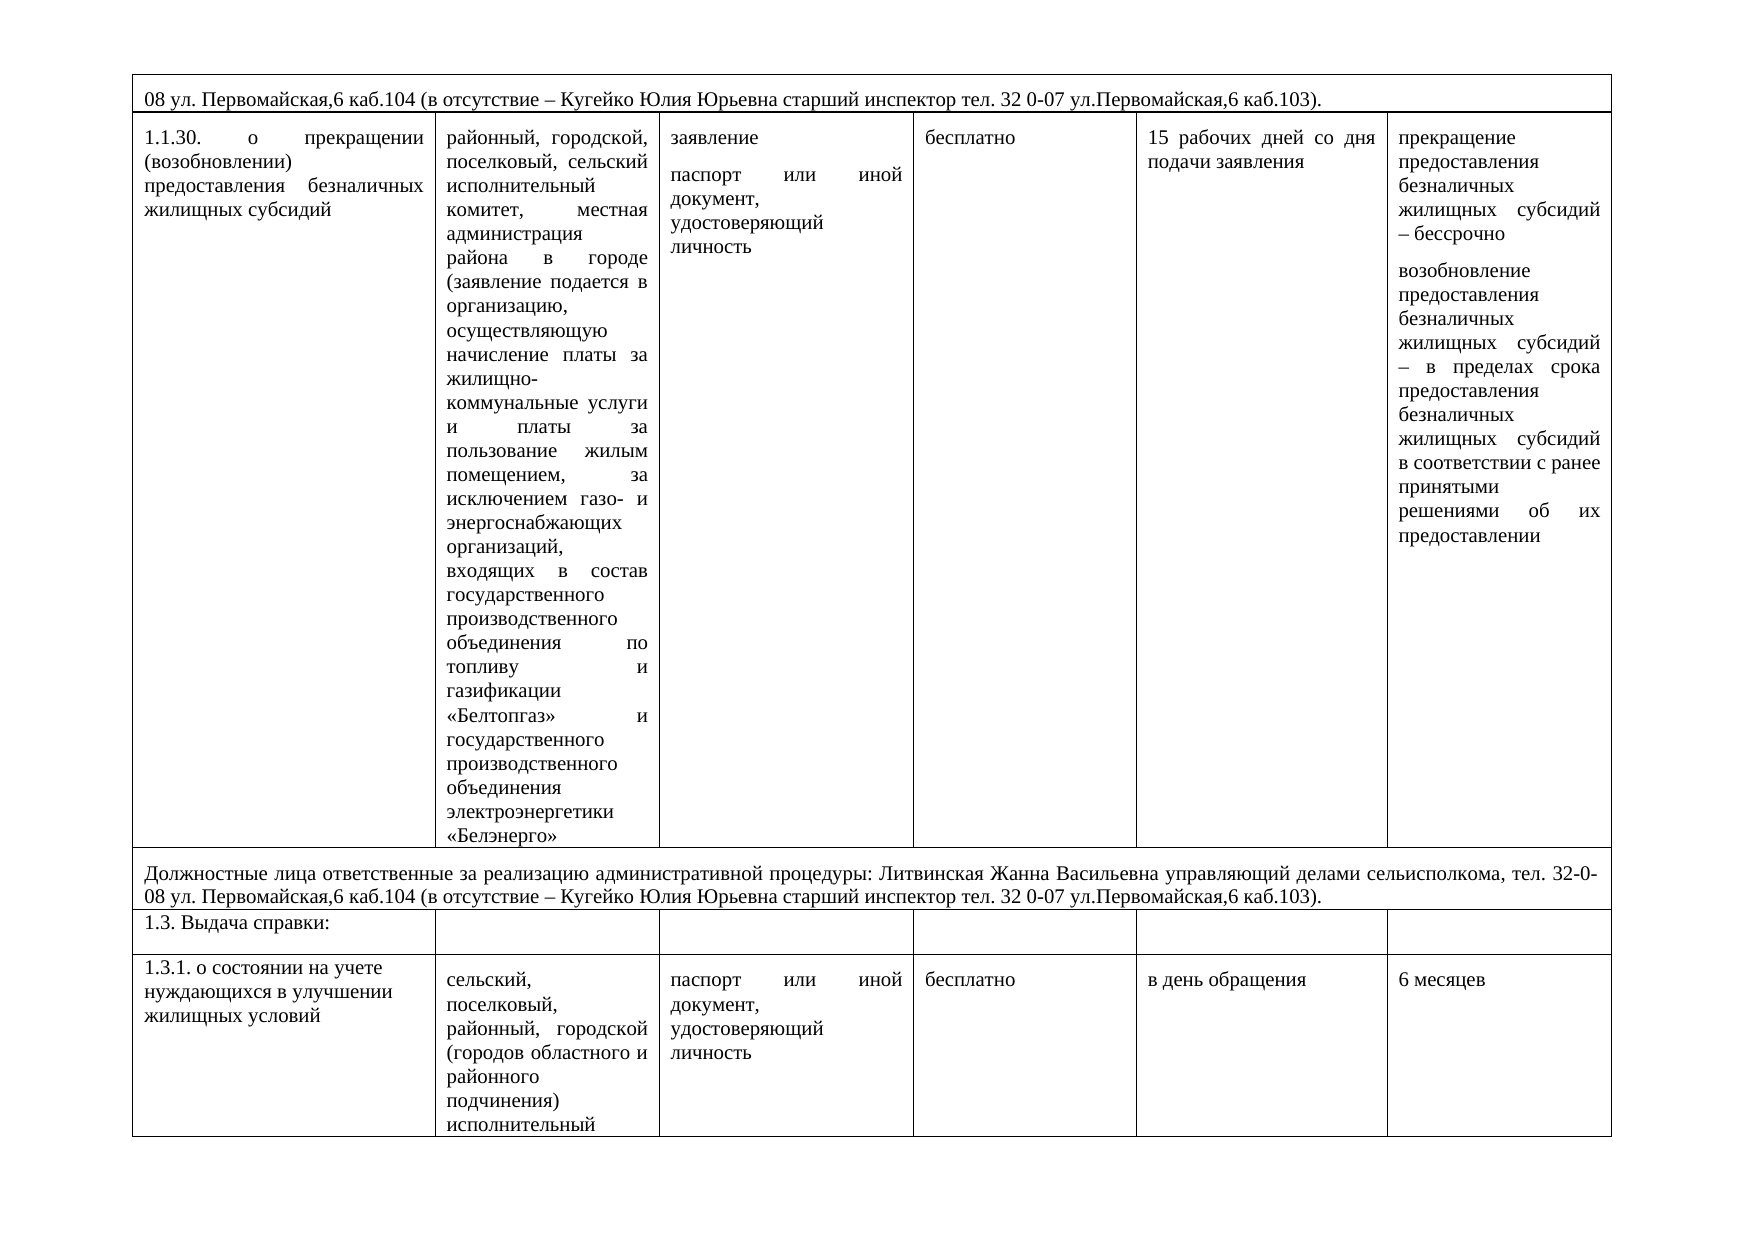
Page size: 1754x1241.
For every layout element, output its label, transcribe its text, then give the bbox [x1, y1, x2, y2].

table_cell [133, 955, 435, 1136]
table_cell 1.3. Выдача справки: [133, 910, 435, 954]
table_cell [660, 955, 913, 1136]
table_cell 15 рабочих дней со дня подачи заявления [1137, 113, 1387, 847]
table_cell в день обращения [1137, 955, 1387, 1136]
table_cell 6 месяцев [1388, 955, 1611, 1136]
table_cell [660, 910, 913, 954]
table_cell [914, 910, 1136, 954]
table_cell 1.1.30. о прекращении (возобновлении) предоставления безналичных жилищных субсидий [133, 113, 435, 847]
table_cell бесплатно [914, 113, 1136, 847]
table_cell бесплатно [914, 955, 1136, 1136]
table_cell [133, 75, 1611, 111]
table_cell [436, 910, 659, 954]
table_cell заявление паспорт или иной документ, удостоверяющий личность [660, 113, 913, 847]
table_cell прекращение предоставления безналичных жилищных субсидий – бессрочно возобновление предоставления безналичных жилищных субсидий – в пределах срока предоставления безналичных жилищных субсидий в соответствии с ранее принятыми решениями об их предоставлении [1388, 113, 1611, 847]
table_cell [1388, 910, 1611, 954]
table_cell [436, 955, 659, 1136]
table_cell [1137, 910, 1387, 954]
